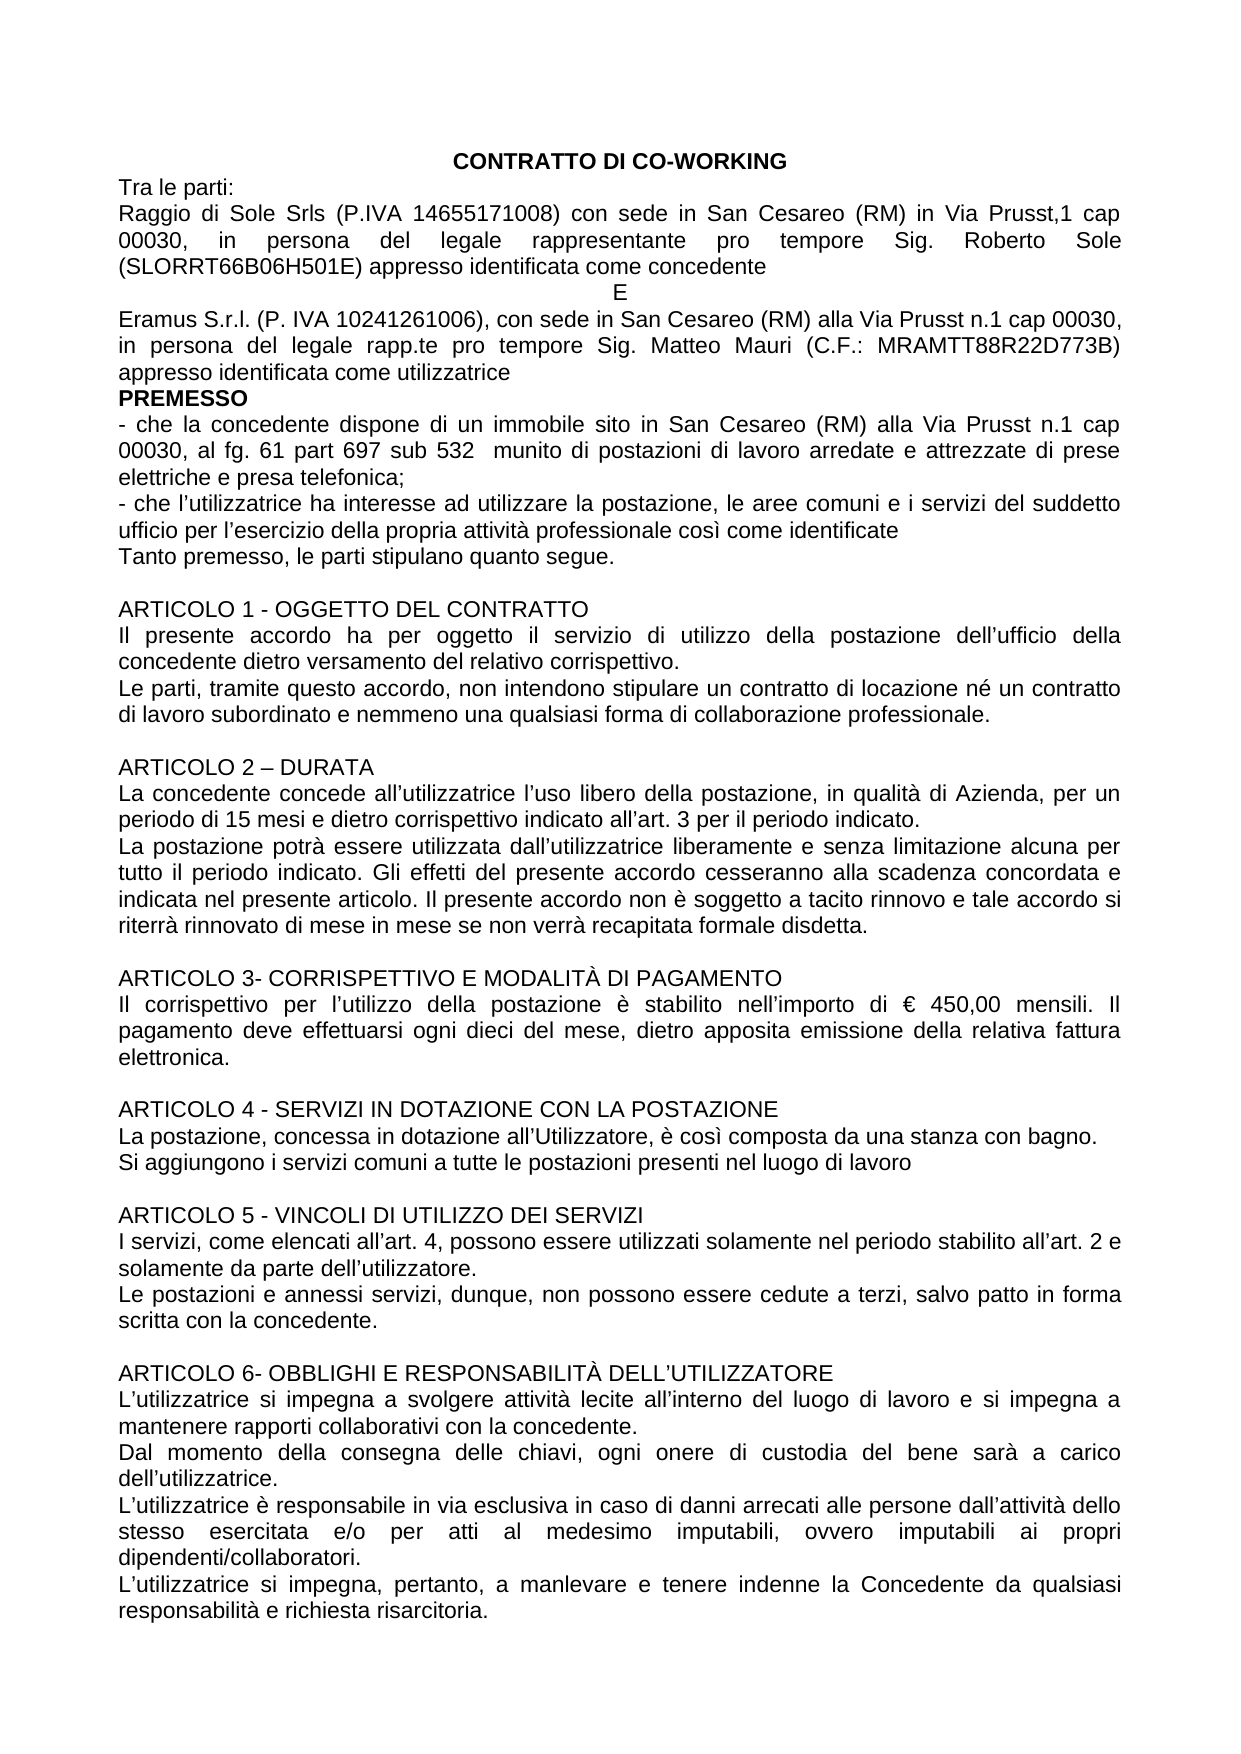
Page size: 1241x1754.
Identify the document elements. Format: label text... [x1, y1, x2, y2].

text ARTICOLO 4 - SERVIZI IN DOTAZIONE CON LA POSTAZIONE [118, 1096, 1122, 1123]
text Il corrispettivo per l’utilizzo della postazione è stabilito nell’importo di € 450,00 mensili. Il pagamento deve effettuarsi ogni dieci del mese, dietro apposita emissione della relativa fattura elettronica. [118, 991, 1122, 1070]
text E [118, 279, 1122, 306]
text Le postazioni e annessi servizi, dunque, non possono essere cedute a terzi, salvo patto in forma scritta con la concedente. [118, 1281, 1122, 1333]
text La postazione potrà essere utilizzata dall’utilizzatrice liberamente e senza limitazione alcuna per tutto il periodo indicato. Gli effetti del presente accordo cesseranno alla scadenza concordata e indicata nel presente articolo. Il presente accordo non è soggetto a tacito rinnovo e tale accordo si riterrà rinnovato di mese in mese se non verrà recapitata formale disdetta. [118, 833, 1122, 938]
text La concedente concede all’utilizzatrice l’uso libero della postazione, in qualità di Azienda, per un periodo di 15 mesi e dietro corrispettivo indicato all’art. 3 per il periodo indicato. [118, 780, 1122, 833]
text Eramus S.r.l. (P. IVA 10241261006), con sede in San Cesareo (RM) alla Via Prusst n.1 cap 00030, in persona del legale rapp.te pro tempore Sig. Matteo Mauri (C.F.: MRAMTT88R22D773B) appresso identificata come utilizzatrice [118, 306, 1122, 385]
text ARTICOLO 2 – DURATA [118, 754, 1122, 780]
text - che l’utilizzatrice ha interesse ad utilizzare la postazione, le aree comuni e i servizi del suddetto ufficio per l’esercizio della propria attività professionale così come identificate [118, 490, 1122, 543]
text Dal momento della consegna delle chiavi, ogni onere di custodia del bene sarà a carico dell’utilizzatrice. [118, 1439, 1122, 1492]
text L’utilizzatrice si impegna, pertanto, a manlevare e tenere indenne la Concedente da qualsiasi responsabilità e richiesta risarcitoria. [118, 1571, 1122, 1623]
text - che la concedente dispone di un immobile sito in San Cesareo (RM) alla Via Prusst n.1 cap 00030, al fg. 61 part 697 sub 532 munito di postazioni di lavoro arredate e attrezzate di prese elettriche e presa telefonica; [118, 411, 1122, 490]
text La postazione, concessa in dotazione all’Utilizzatore, è così composta da una stanza con bagno. [118, 1123, 1122, 1149]
text Tanto premesso, le parti stipulano quanto segue. [118, 543, 1122, 569]
text Raggio di Sole Srls (P.IVA 14655171008) con sede in San Cesareo (RM) in Via Prusst,1 cap 00030, in persona del legale rappresentante pro tempore Sig. Roberto Sole (SLORRT66B06H501E) appresso identificata come concedente [118, 200, 1122, 279]
text L’utilizzatrice si impegna a svolgere attività lecite all’interno del luogo di lavoro e si impegna a mantenere rapporti collaborativi con la concedente. [118, 1386, 1122, 1439]
text CONTRATTO DI CO-WORKING [118, 148, 1122, 174]
text Le parti, tramite questo accordo, non intendono stipulare un contratto di locazione né un contratto di lavoro subordinato e nemmeno una qualsiasi forma di collaborazione professionale. [118, 675, 1122, 727]
text ARTICOLO 6- OBBLIGHI E RESPONSABILITÀ DELL’UTILIZZATORE [118, 1360, 1122, 1386]
text Tra le parti: [118, 174, 1122, 200]
text PREMESSO [118, 385, 1122, 411]
text ARTICOLO 5 - VINCOLI DI UTILIZZO DEI SERVIZI [118, 1202, 1122, 1228]
text ARTICOLO 1 - OGGETTO DEL CONTRATTO [118, 596, 1122, 622]
text I servizi, come elencati all’art. 4, possono essere utilizzati solamente nel periodo stabilito all’art. 2 e solamente da parte dell’utilizzatore. [118, 1228, 1122, 1281]
text Si aggiungono i servizi comuni a tutte le postazioni presenti nel luogo di lavoro [118, 1149, 1122, 1175]
text ARTICOLO 3- CORRISPETTIVO E MODALITÀ DI PAGAMENTO [118, 964, 1122, 991]
text L’utilizzatrice è responsabile in via esclusiva in caso di danni arrecati alle persone dall’attività dello stesso esercitata e/o per atti al medesimo imputabili, ovvero imputabili ai propri dipendenti/collaboratori. [118, 1492, 1122, 1571]
text Il presente accordo ha per oggetto il servizio di utilizzo della postazione dell’ufficio della concedente dietro versamento del relativo corrispettivo. [118, 622, 1122, 675]
